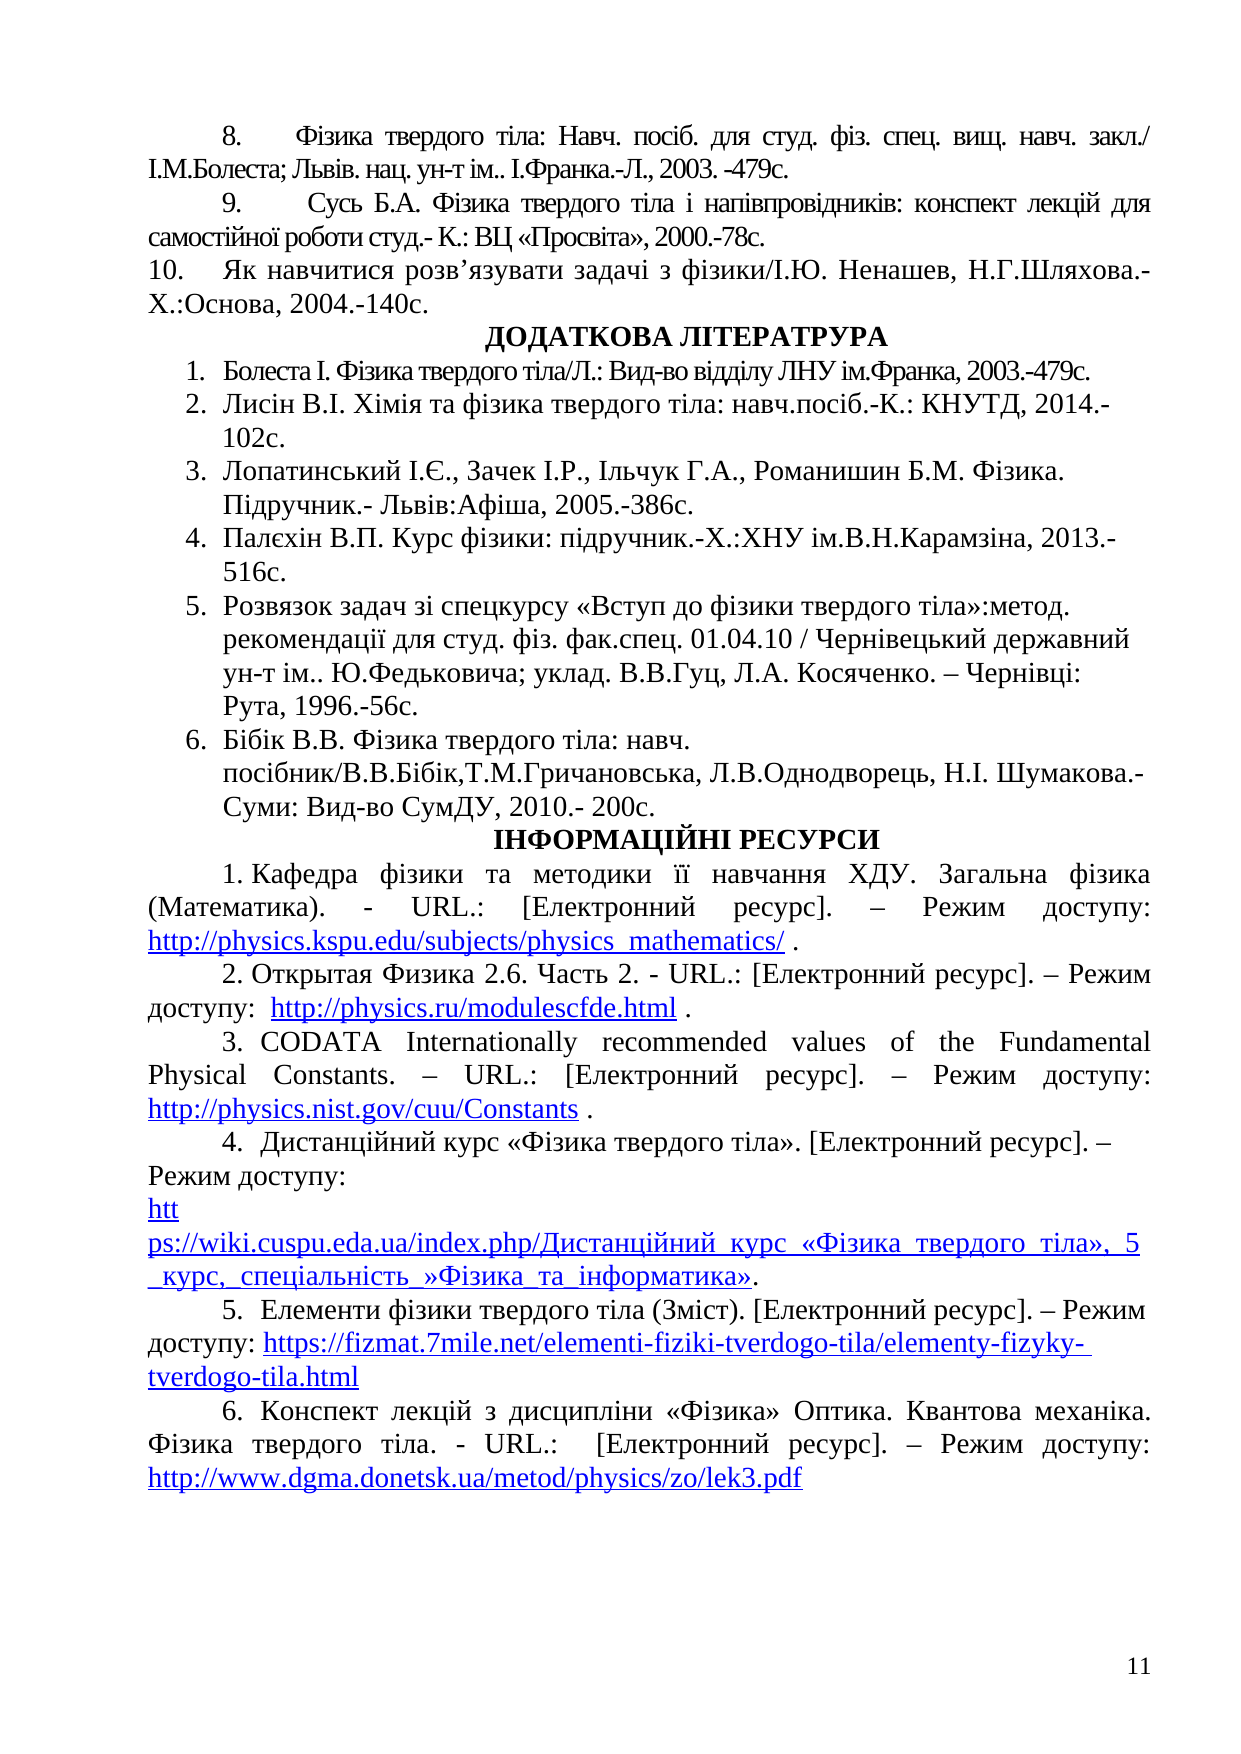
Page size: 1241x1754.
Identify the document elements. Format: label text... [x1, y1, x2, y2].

title Як навчитися розв’язувати задачі з фізики/І.Ю. Ненашев, Н.Г.Шляхова.-Х.:Основа, 2004.-140с. [148, 252, 1152, 319]
list Открытая Физика 2.6. Часть 2. - URL.: [Електронний ресурс]. – Режим доступу: http://physics.ru/modulescfde.html . [148, 957, 1152, 1024]
list Кафедра фізики та методики її навчання ХДУ. Загальна фізика (Математика). - URL.: [Електронний ресурс]. – Режим доступу: http://physics.kspu.edu/subjects/physics_mathematics/ . [148, 856, 1152, 957]
title ДОДАТКОВА ЛІТЕРАТРУРА [148, 319, 1152, 353]
title Болеста І. Фізика твердого тіла/Л.: Вид-во відділу ЛНУ ім.Франка, 2003.-479с. [185, 353, 1152, 386]
title 102с. [148, 420, 1152, 453]
title Фізика твердого тіла: Навч. посіб. для студ. фіз. спец. вищ. навч. закл./ І.М.Болеста; Львів. нац. ун-т ім.. І.Франка.-Л., 2003. -479с. [148, 118, 1152, 185]
text ІНФОРМАЦІЙНІ РЕСУРСИ [148, 822, 1152, 856]
title Сусь Б.А. Фізика твердого тіла і напівпровідників: конспект лекцій для самостійної роботи студ.- К.: ВЦ «Просвіта», 2000.-78с. [148, 185, 1152, 252]
list CODATA Internationally recommended values of the Fundamental Physical Constants. – URL.: [Електронний ресурс]. – Режим доступу: http://physics.nist.gov/cuu/Constants . [148, 1024, 1152, 1124]
title Палєхін В.П. Курс фізики: підручник.-Х.:ХНУ ім.В.Н.Карамзіна, 2013.-516с. [185, 521, 1152, 588]
title Лисін В.І. Хімія та фізика твердого тіла: навч.посіб.-К.: КНУТД, 2014.- [185, 386, 1152, 420]
list Дистанційний курс «Фізика твердого тіла». [Електронний ресурс]. – Режим доступу: https://wiki.cuspu.eda.ua/index.php/Дистанційний_курс_«Фізика_твердого_тіла»,_5_курс,_спеціальність_»Фізика_та_інформатика». [148, 1124, 1152, 1292]
list Конспект лекцій з дисципліни «Фізика» Оптика. Квантова механіка. Фізика твердого тіла. - URL.: [Електронний ресурс]. – Режим доступу: http://www.dgma.donetsk.ua/metod/physics/zo/lek3.pdf [148, 1393, 1152, 1493]
title Бібік В.В. Фізика твердого тіла: навч. посібник/В.В.Бібік,Т.М.Гричановська, Л.В.Однодворець, Н.І. Шумакова.- Суми: Вид-во СумДУ, 2010.- 200с. [185, 722, 1152, 822]
title Розвязок задач зі спецкурсу «Вступ до фізики твердого тіла»:метод. рекомендації для студ. фіз. фак.спец. 01.04.10 / Чернівецький державний ун-т ім.. Ю.Федьковича; уклад. В.В.Гуц, Л.А. Косяченко. – Чернівці: Рута, 1996.-56с. [185, 588, 1152, 722]
list Елементи фізики твердого тіла (Зміст). [Електронний ресурс]. – Режим доступу: https://fizmat.7mile.net/elementi-fiziki-tverdogo-tila/elementy-fizyky- tverdogo-tila.html [148, 1292, 1152, 1393]
title Лопатинський І.Є., Зачек І.Р., Ільчук Г.А., Романишин Б.М. Фізика. Підручник.- Львів:Афіша, 2005.-386с. [185, 453, 1152, 521]
